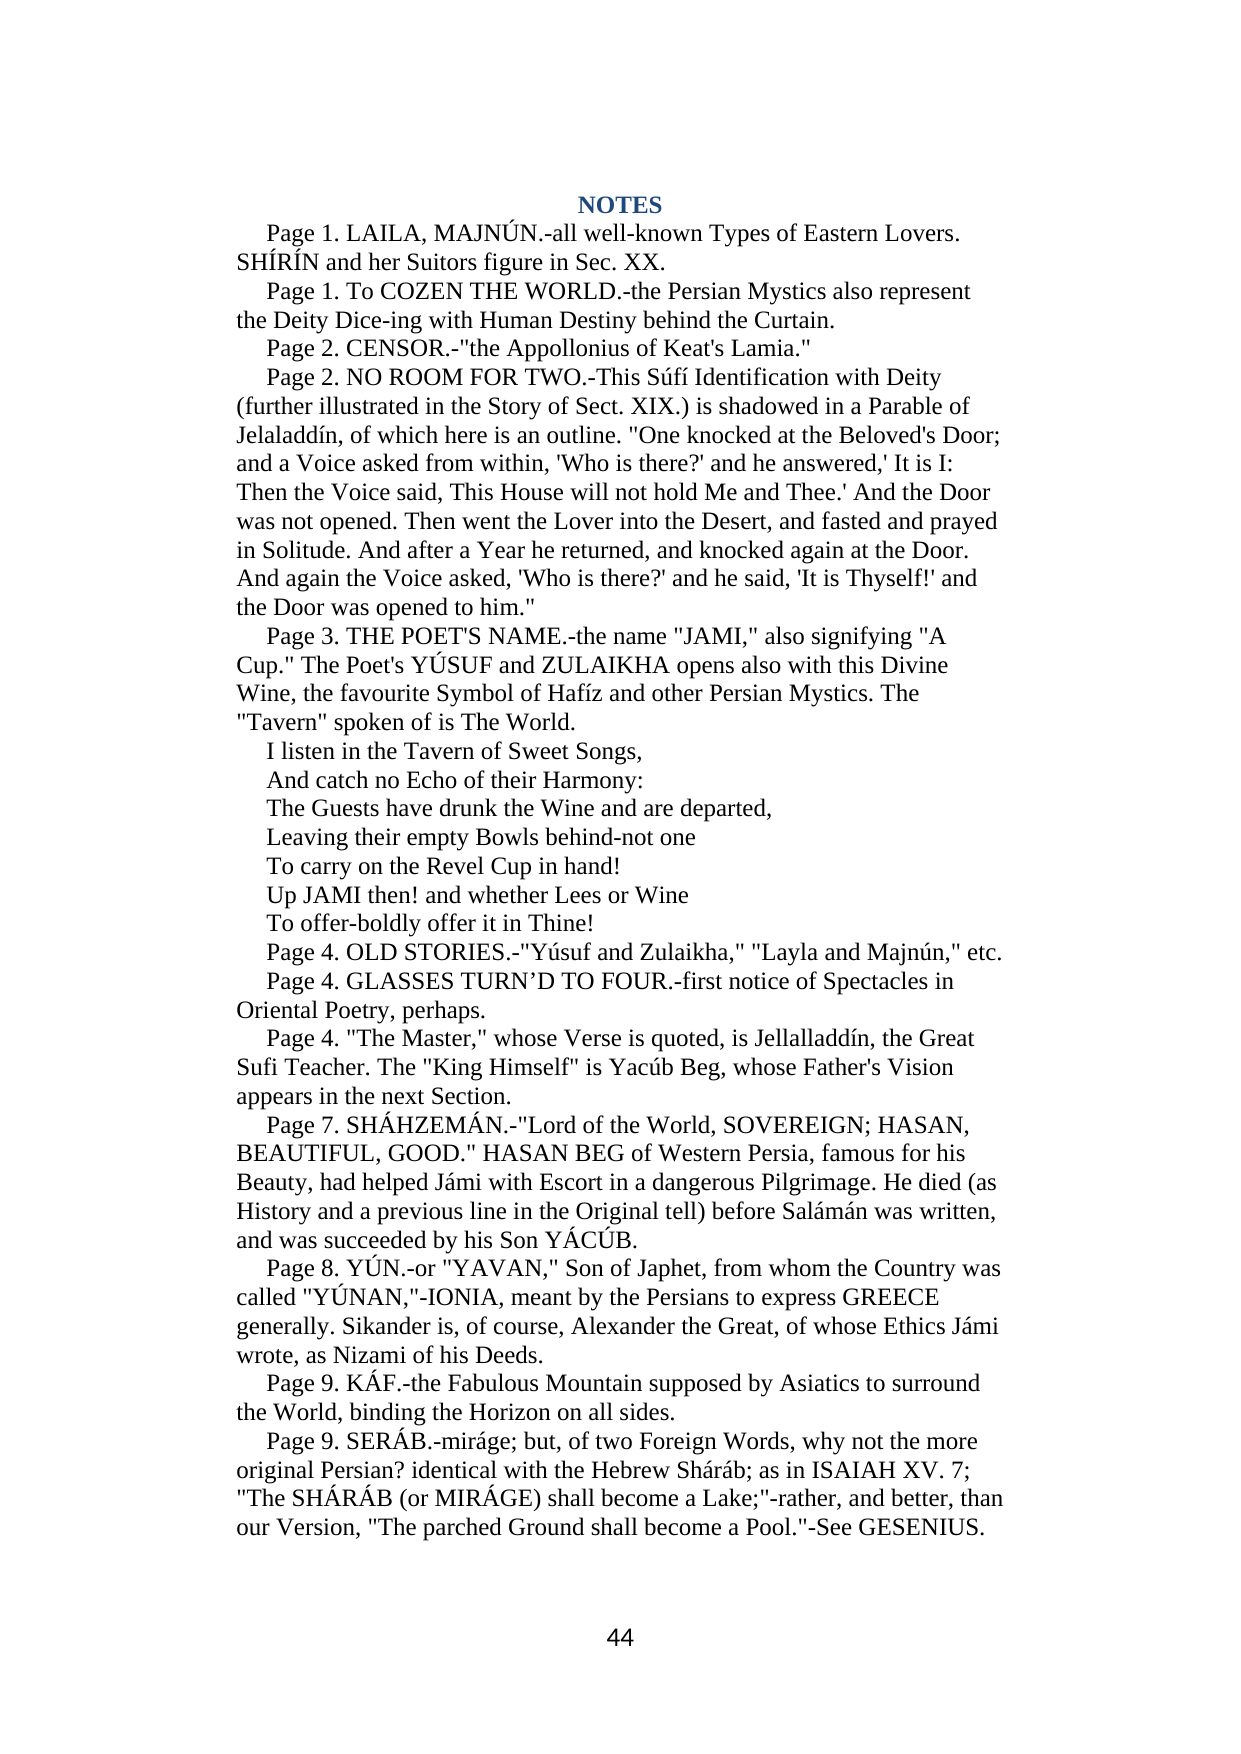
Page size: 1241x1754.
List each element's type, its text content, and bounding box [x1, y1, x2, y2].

text To offer-boldly offer it in Thine! [236, 908, 1004, 937]
text Page 1. LAILA, MAJNÚN.-all well-known Types of Eastern Lovers. SHÍRÍN and her Suitors figure in Sec. XX. [236, 218, 1004, 276]
text Page 3. THE POET'S NAME.-the name "JAMI," also signifying "A Cup." The Poet's YÚSUF and ZULAIKHA opens also with this Divine Wine, the favourite Symbol of Hafíz and other Persian Mystics. The "Tavern" spoken of is The World. [236, 621, 1004, 736]
text Leaving their empty Bowls behind-not one [236, 822, 1004, 851]
text Up JAMI then! and whether Lees or Wine [236, 880, 1004, 908]
text Page 8. YÚN.-or "YAVAN," Son of Japhet, from whom the Country was called "YÚNAN,"-IONIA, meant by the Persians to express GREECE generally. Sikander is, of course, Alexander the Great, of whose Ethics Jámi wrote, as Nizami of his Deeds. [236, 1253, 1004, 1368]
text I listen in the Tavern of Sweet Songs, [236, 736, 1004, 765]
text Page 4. OLD STORIES.-"Yúsuf and Zulaikha," "Layla and Majnún," etc. [236, 937, 1004, 966]
text Page 9. SERÁB.-miráge; but, of two Foreign Words, why not the more original Persian? identical with the Hebrew Sháráb; as in ISAIAH XV. 7; "The SHÁRÁB (or MIRÁGE) shall become a Lake;"-rather, and better, than our Version, "The parched Ground shall become a Pool."-See GESENIUS. [236, 1426, 1004, 1541]
text Page 7. SHÁHZEMÁN.-"Lord of the World, SOVEREIGN; HASAN, BEAUTIFUL, GOOD." HASAN BEG of Western Persia, famous for his Beauty, had helped Jámi with Escort in a dangerous Pilgrimage. He died (as History and a previous line in the Original tell) before Salámán was written, and was succeeded by his Son YÁCÚB. [236, 1110, 1004, 1253]
text Page 2. CENSOR.-"the Appollonius of Keat's Lamia." [236, 333, 1004, 362]
text Page 4. "The Master," whose Verse is quoted, is Jellalladdín, the Great Sufi Teacher. The "King Himself" is Yacúb Beg, whose Father's Vision appears in the next Section. [236, 1023, 1004, 1110]
text Page 9. KÁF.-the Fabulous Mountain supposed by Asiatics to surround the World, binding the Horizon on all sides. [236, 1368, 1004, 1426]
text Page 1. To COZEN THE WORLD.-the Persian Mystics also represent the Deity Dice-ing with Human Destiny behind the Curtain. [236, 276, 1004, 333]
text And catch no Echo of their Harmony: [236, 765, 1004, 793]
text Page 2. NO ROOM FOR TWO.-This Súfí Identification with Deity (further illustrated in the Story of Sect. XIX.) is shadowed in a Parable of Jelaladdín, of which here is an outline. "One knocked at the Beloved's Door; and a Voice asked from within, 'Who is there?' and he answered,' It is I: Then the Voice said, This House will not hold Me and Thee.' And the Door was not opened. Then went the Lover into the Desert, and fasted and prayed in Solitude. And after a Year he returned, and knocked again at the Door. And again the Voice asked, 'Who is there?' and he said, 'It is Thyself!' and the Door was opened to him." [236, 362, 1004, 621]
subtitle NOTES [236, 190, 1004, 218]
text To carry on the Revel Cup in hand! [236, 851, 1004, 880]
text Page 4. GLASSES TURN’D TO FOUR.-first notice of Spectacles in Oriental Poetry, perhaps. [236, 966, 1004, 1023]
text The Guests have drunk the Wine and are departed, [236, 793, 1004, 822]
